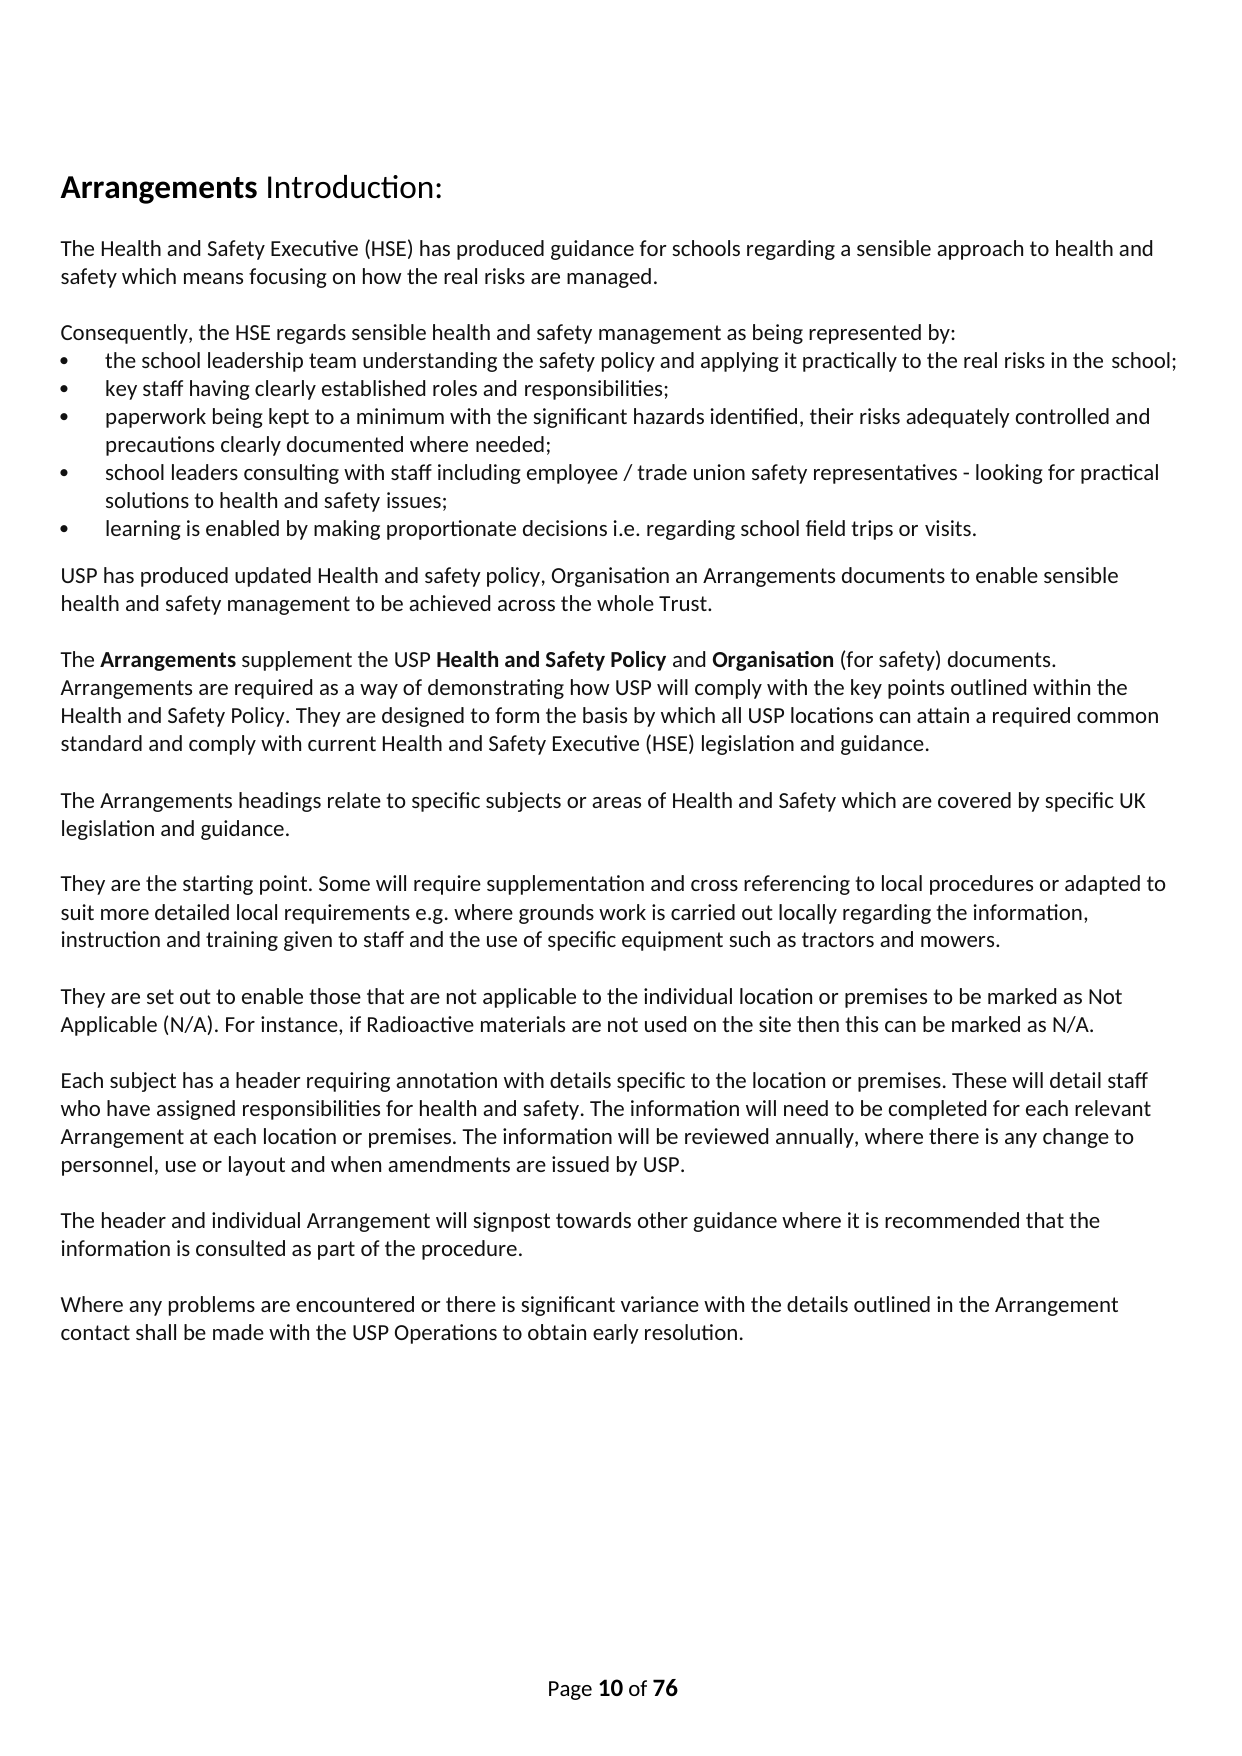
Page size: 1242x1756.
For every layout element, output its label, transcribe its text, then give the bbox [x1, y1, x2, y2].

list learning is enabled by making proportionate decisions i.e. regarding school field trips or visits. [60, 514, 1194, 543]
list the school leadership team understanding the safety policy and applying it practically to the real risks in the school; [60, 347, 1194, 374]
text The Arrangements supplement the USP Health and Safety Policy and Organisation (for safety) documents. Arrangements are required as a way of demonstrating how USP will comply with the key points outlined within the Health and Safety Policy. They are designed to form the basis by which all USP locations can attain a required common standard and comply with current Health and Safety Executive (HSE) legislation and guidance. [60, 646, 1164, 758]
text Each subject has a header requiring annotation with details specific to the location or premises. These will detail staff who have assigned responsibilities for health and safety. The information will need to be completed for each relevant Arrangement at each location or premises. The information will be reviewed annually, where there is any change to personnel, use or layout and when amendments are issued by USP. [60, 1066, 1156, 1178]
text Arrangements Introduction: [60, 166, 1194, 206]
text Consequently, the HSE regards sensible health and safety management as being represented by: [60, 318, 1194, 347]
text The Arrangements headings relate to specific subjects or areas of Health and Safety which are covered by specific UK legislation and guidance. [60, 786, 1150, 842]
text They are the starting point. Some will require supplementation and cross referencing to local procedures or adapted to suit more detailed local requirements e.g. where grounds work is carried out locally regarding the information, instruction and training given to staff and the use of specific equipment such as tractors and mowers. [60, 869, 1171, 954]
list school leaders consulting with staff including employee / trade union safety representatives - looking for practical solutions to health and safety issues; [60, 458, 1164, 514]
text The header and individual Arrangement will signpost towards other guidance where it is recommended that the information is consulted as part of the procedure. [60, 1206, 1104, 1262]
text Where any problems are encountered or there is significant variance with the details outlined in the Arrangement contact shall be made with the USP Operations to obtain early resolution. [60, 1290, 1123, 1346]
text They are set out to enable those that are not applicable to the individual location or premises to be marked as Not Applicable (N/A). For instance, if Radioactive materials are not used on the site then this can be marked as N/A. [60, 982, 1127, 1038]
text The Health and Safety Executive (HSE) has produced guidance for schools regarding a sensible approach to health and safety which means focusing on how the real risks are managed. [60, 234, 1158, 290]
text USP has produced updated Health and safety policy, Organisation an Arrangements documents to enable sensible health and safety management to be achieved across the whole Trust. [60, 561, 1123, 617]
list paperwork being kept to a minimum with the significant hazards identified, their risks adequately controlled and precautions clearly documented where needed; [60, 402, 1154, 458]
list key staff having clearly established roles and responsibilities; [60, 374, 1194, 402]
